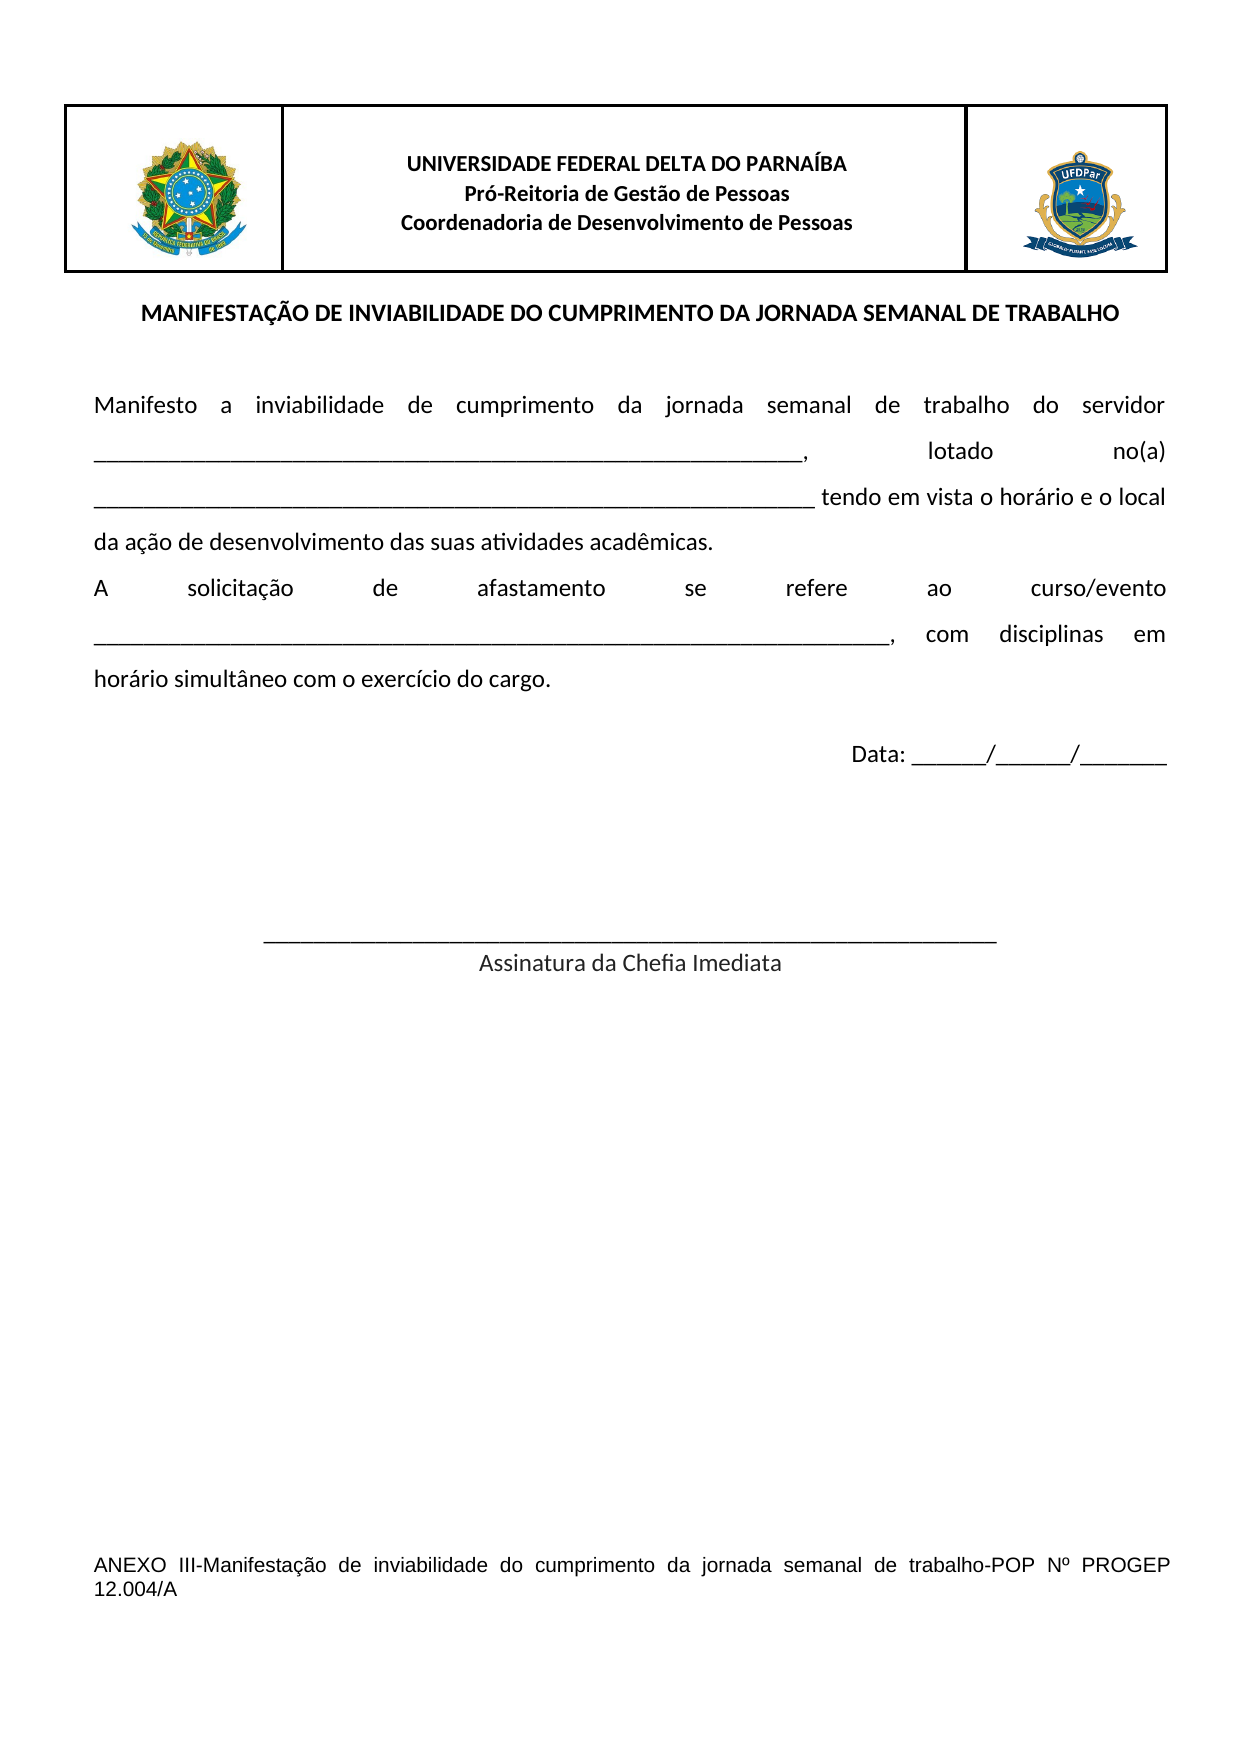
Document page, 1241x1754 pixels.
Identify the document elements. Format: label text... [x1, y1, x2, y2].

table_header UNIVERSIDADE FEDERAL DELTA DO PARNAÍBA Pró-Reitoria de Gestão de Pessoas Coordenadoria de Desenvolvimento de Pessoas [284, 107, 964, 270]
table_header [968, 107, 1165, 270]
text MANIFESTAÇÃO DE INVIABILIDADE DO CUMPRIMENTO DA JORNADA SEMANAL DE TRABALHO [94, 297, 1167, 328]
text ___________________________________________________________ [94, 917, 1167, 947]
table_header [67, 107, 281, 270]
picture [127, 138, 248, 258]
text Manifesto a inviabilidade de cumprimento da jornada semanal de trabalho do servidor _________________________________________________________, lotado no(a) __________________________________________________________ tendo em vista o horário e o local da ação de desenvolvimento das suas atividades acadêmicas. [94, 389, 1167, 557]
text Assinatura da Chefia Imediata [94, 947, 1167, 978]
text A solicitação de afastamento se refere ao curso/evento ________________________________________________________________, com disciplinas em horário simultâneo com o exercício do cargo. [94, 572, 1167, 694]
text Data: ______/______/_______ [94, 738, 1167, 769]
picture [1010, 138, 1150, 270]
